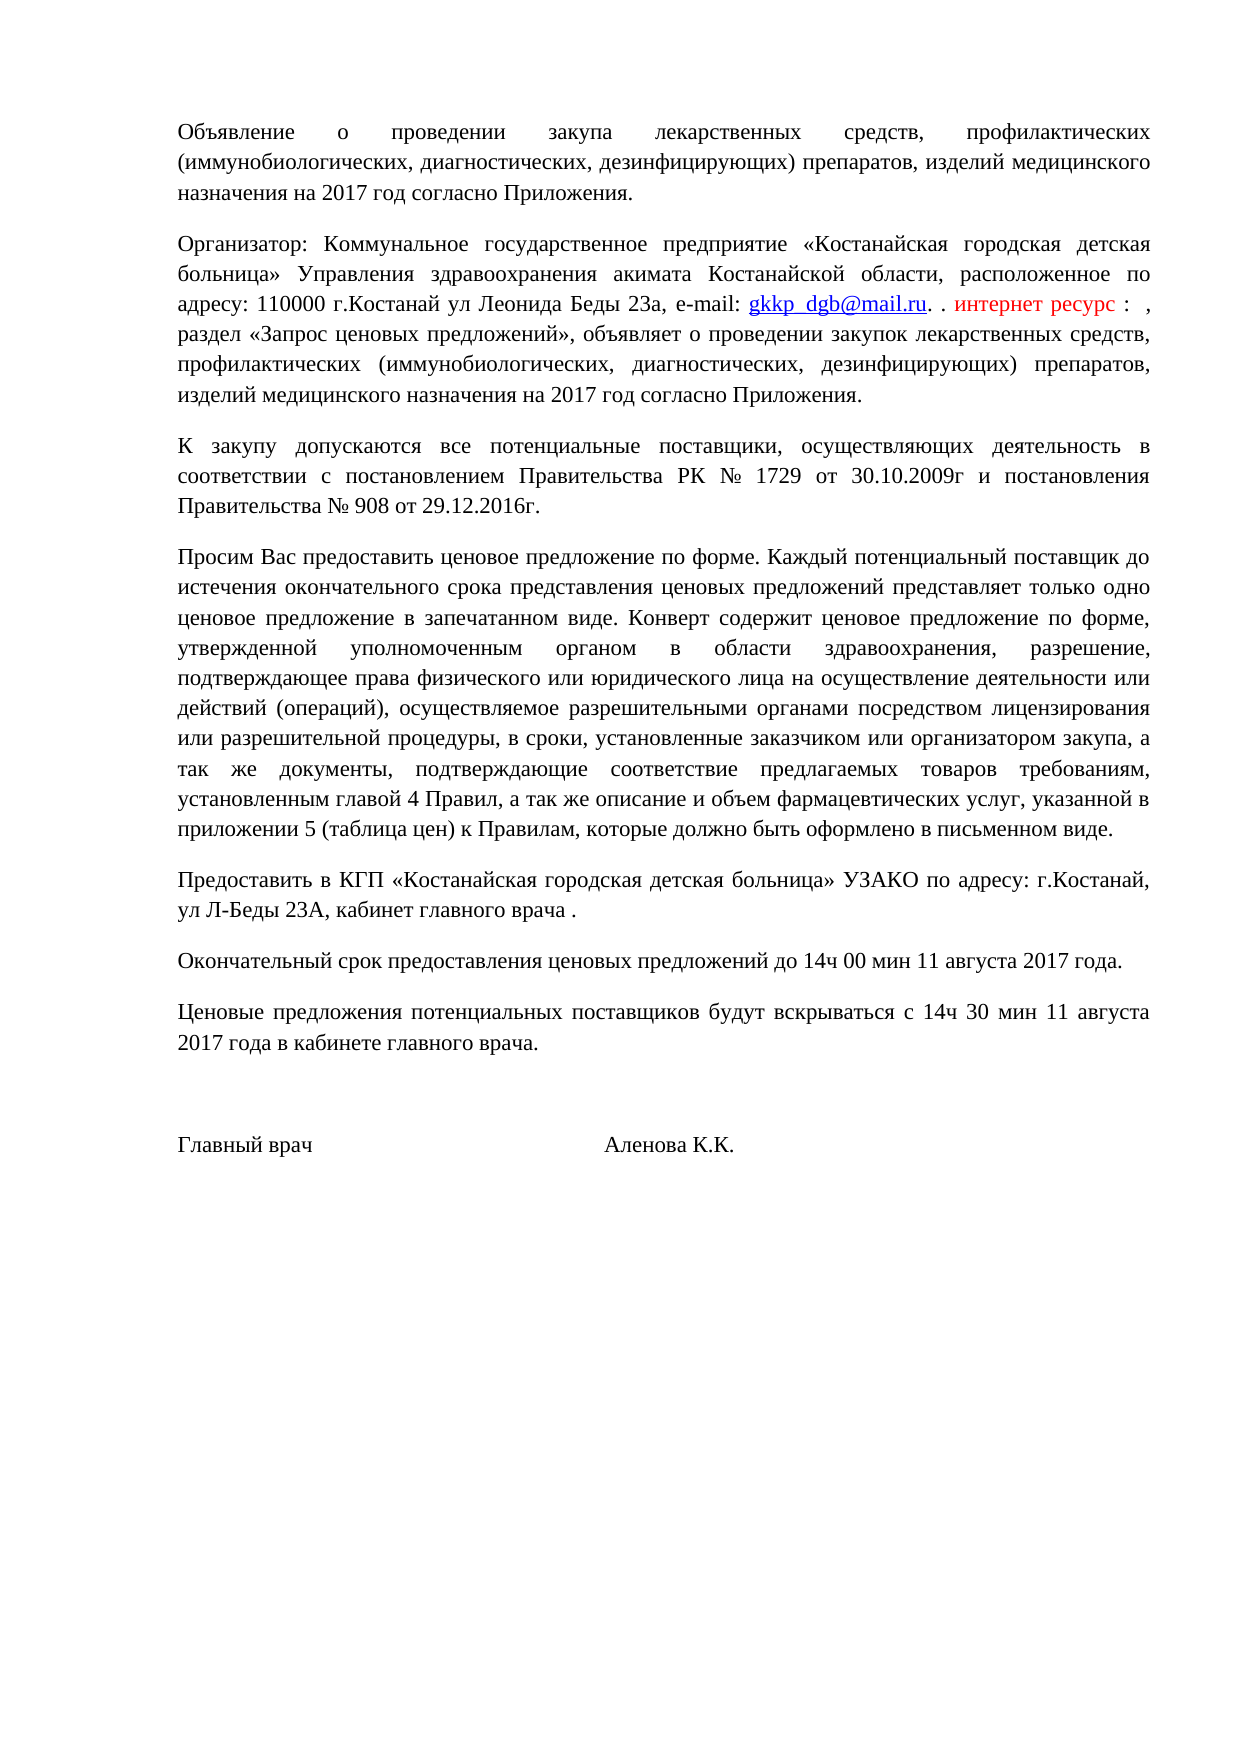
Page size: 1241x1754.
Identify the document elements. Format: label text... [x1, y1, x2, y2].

text Окончательный срок предоставления ценовых предложений до 14ч 00 мин 11 августа 2017 года. [177, 947, 1152, 974]
text Организатор: Коммунальное государственное предприятие «Костанайская городская детская больница» Управления здравоохранения акимата Костанайской области, расположенное по адресу: 110000 г.Костанай ул Леонида Беды 23а, e-mail: gkkp_dgb@mail.ru. . интернет ресурс : , раздел «Запрос ценовых предложений», объявляет о проведении закупок лекарственных средств, профилактических (иммунобиологических, диагностических, дезинфицирующих) препаратов, изделий медицинского назначения на 2017 год согласно Приложения. [177, 229, 1152, 407]
text Предоставить в КГП «Костанайская городская детская больница» УЗАКО по адресу: г.Костанай, ул Л-Беды 23А, кабинет главного врача . [177, 866, 1152, 923]
text Просим Вас предоставить ценовое предложение по форме. Каждый потенциальный поставщик до истечения окончательного срока представления ценовых предложений представляет только одно ценовое предложение в запечатанном виде. Конверт содержит ценовое предложение по форме, утвержденной уполномоченным органом в области здравоохранения, разрешение, подтверждающее права физического или юридического лица на осуществление деятельности или действий (операций), осуществляемое разрешительными органами посредством лицензирования или разрешительной процедуры, в сроки, установленные заказчиком или организатором закупа, а так же документы, подтверждающие соответствие предлагаемых товаров требованиям, установленным главой 4 Правил, а так же описание и объем фармацевтических услуг, указанной в приложении 5 (таблица цен) к Правилам, которые должно быть оформлено в письменном виде. [177, 543, 1152, 841]
text К закупу допускаются все потенциальные поставщики, осуществляющих деятельность в соответствии с постановлением Правительства РК № 1729 от 30.10.2009г и постановления Правительства № 908 от 29.12.2016г. [177, 432, 1152, 518]
text Ценовые предложения потенциальных поставщиков будут вскрываться с 14ч 30 мин 11 августа 2017 года в кабинете главного врача. [177, 998, 1152, 1055]
text Главный врач Аленова К.К. [177, 1131, 1152, 1157]
text Объявление о проведении закупа лекарственных средств, профилактических (иммунобиологических, диагностических, дезинфицирующих) препаратов, изделий медицинского назначения на 2017 год согласно Приложения. [177, 118, 1152, 205]
